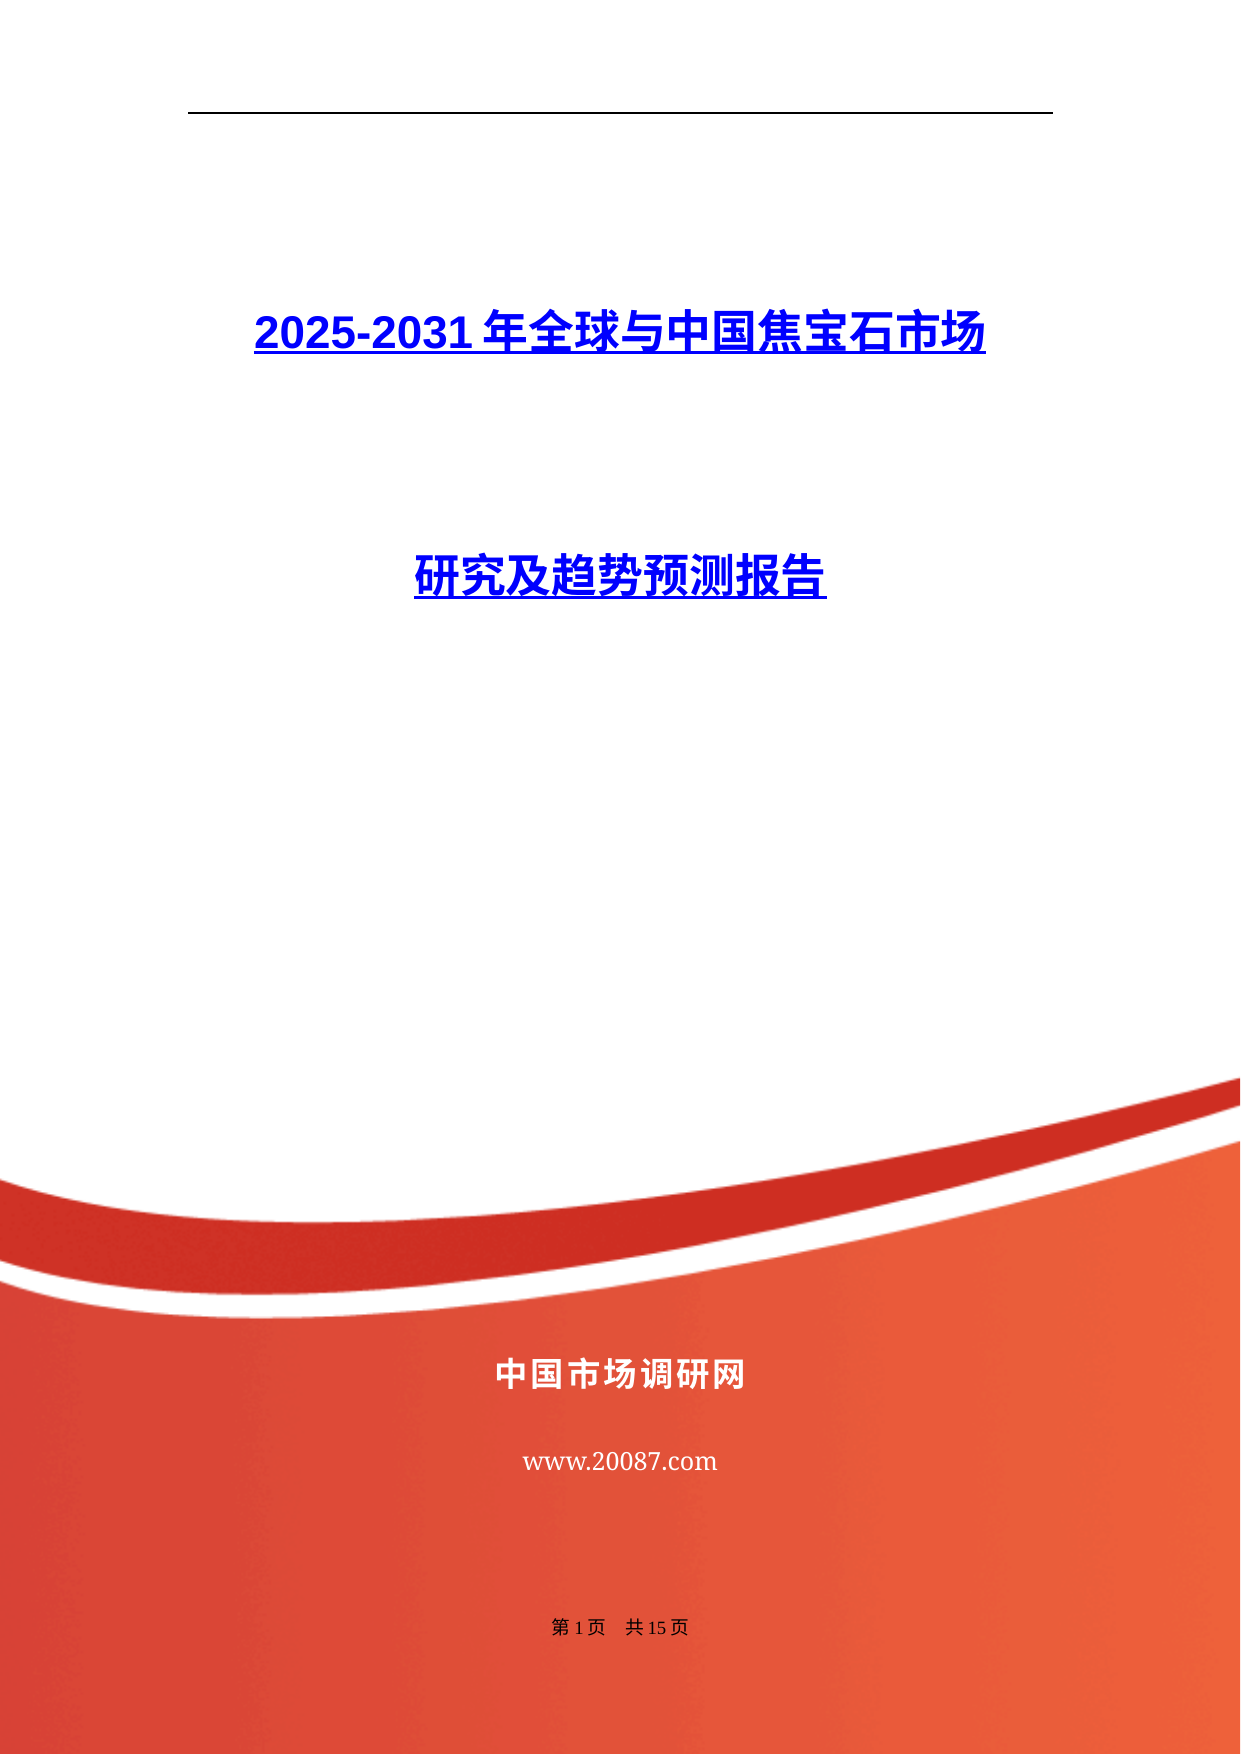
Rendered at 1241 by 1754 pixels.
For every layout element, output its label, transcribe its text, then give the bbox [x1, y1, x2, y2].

picture [0, 1006, 1241, 1754]
text www.20087.com [187, 1428, 1053, 1493]
subtitle 中国市场调研网 [187, 1339, 1053, 1404]
table_header 2025-2031年全球与中国焦宝石市场研究及趋势预测报告 [188, 207, 1053, 773]
